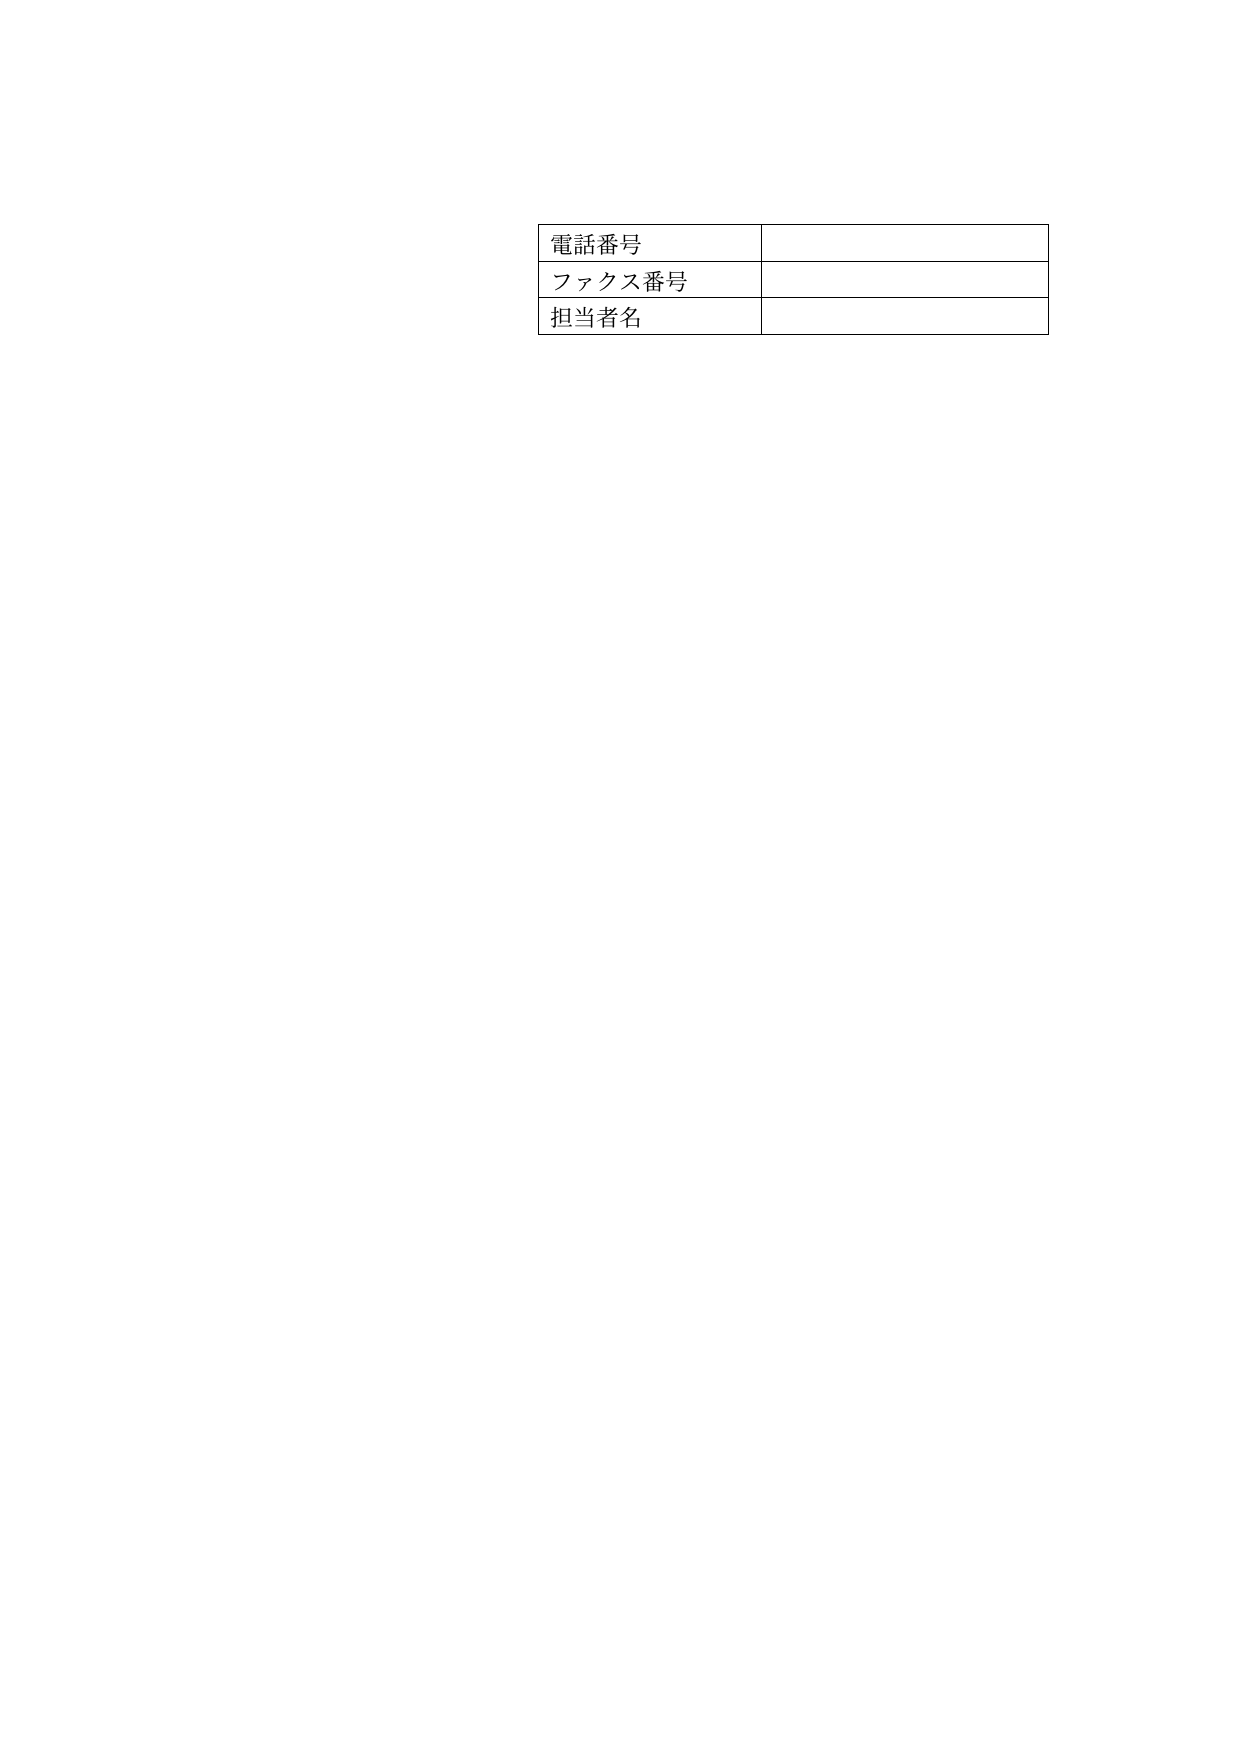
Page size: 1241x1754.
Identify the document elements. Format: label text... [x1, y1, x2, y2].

table_cell [762, 298, 1048, 334]
table_cell ファクス番号 [539, 262, 761, 297]
table_cell 担当者名 [539, 298, 761, 334]
table_cell [762, 262, 1048, 297]
table_header [762, 225, 1048, 261]
table_header 電話番号 [539, 225, 761, 261]
